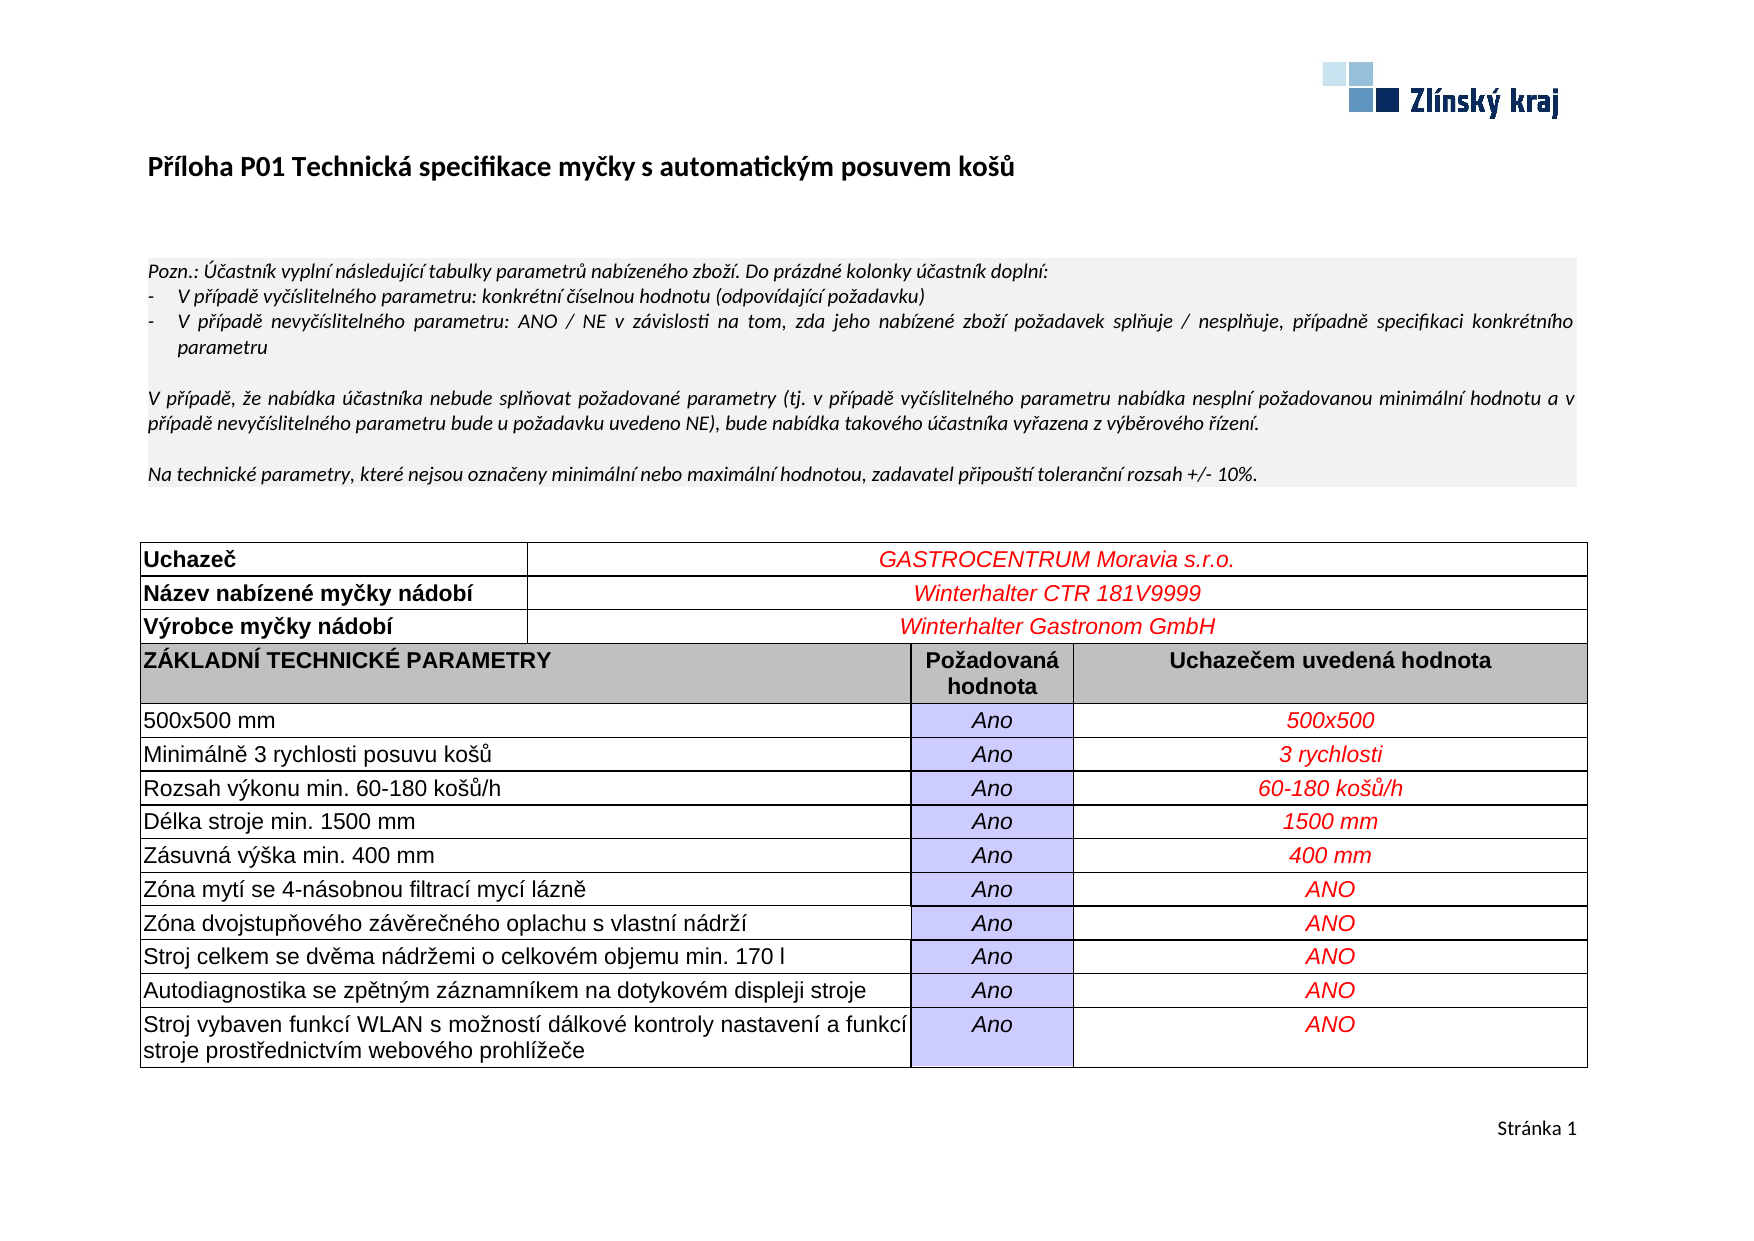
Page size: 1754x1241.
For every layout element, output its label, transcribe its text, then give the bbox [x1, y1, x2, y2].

table_cell 500x500 mm [141, 704, 910, 736]
table_cell ANO [1074, 974, 1587, 1006]
table_cell ANO [1074, 941, 1587, 973]
table_cell Ano [912, 704, 1073, 736]
table_cell Požadovaná hodnota [912, 644, 1073, 703]
table_header Uchazeč [141, 543, 527, 575]
table_cell ANO [1074, 907, 1587, 939]
table_cell Ano [912, 1008, 1073, 1066]
table_cell Název nabízené myčky nádobí [141, 577, 527, 609]
list V případě nevyčíslitelného parametru: ANO / NE v závislosti na tom, zda jeho nabízené zboží požadavek splňuje / nesplňuje, případně specifikaci konkrétního parametru [148, 309, 1577, 359]
table_cell Uchazečem uvedená hodnota [1074, 644, 1587, 703]
table_cell Winterhalter CTR 181V9999 [528, 577, 1587, 609]
table_cell Ano [912, 974, 1073, 1006]
table_cell Ano [912, 772, 1073, 804]
text V případě, že nabídka účastníka nebude splňovat požadované parametry (tj. v případě vyčíslitelného parametru nabídka nesplní požadovanou minimální hodnotu a v případě nevyčíslitelného parametru bude u požadavku uvedeno NE), bude nabídka takového účastníka vyřazena z výběrového řízení. [148, 385, 1577, 436]
table_cell Ano [912, 806, 1073, 838]
table_cell ZÁKLADNÍ TECHNICKÉ PARAMETRY [141, 644, 910, 703]
text Příloha P01 Technická specifikace myčky s automatickým posuvem košů [148, 148, 1577, 183]
table_cell Winterhalter Gastronom GmbH [528, 610, 1587, 642]
table_cell Délka stroje min. 1500 mm [141, 806, 910, 838]
table_cell 500x500 [1074, 704, 1587, 736]
table_cell ANO [1074, 873, 1587, 905]
table_cell Autodiagnostika se zpětným záznamníkem na dotykovém displeji stroje [141, 974, 910, 1006]
table_cell 3 rychlosti [1074, 738, 1587, 770]
table_cell Stroj vybaven funkcí WLAN s možností dálkové kontroly nastavení a funkcí stroje prostřednictvím webového prohlížeče [141, 1008, 910, 1066]
table_cell Stroj celkem se dvěma nádržemi o celkovém objemu min. 170 l [141, 940, 910, 973]
table_cell Rozsah výkonu min. 60-180 košů/h [141, 772, 910, 804]
table_cell 1500 mm [1074, 806, 1587, 838]
table_header GASTROCENTRUM Moravia s.r.o. [528, 543, 1587, 575]
table_cell 400 mm [1074, 839, 1587, 871]
table_cell Zóna mytí se 4-násobnou filtrací mycí lázně [141, 873, 910, 905]
table_cell Ano [912, 941, 1073, 973]
table_cell Ano [912, 873, 1073, 905]
picture [1300, 42, 1572, 133]
table_cell 60-180 košů/h [1074, 772, 1587, 804]
table_cell Minimálně 3 rychlosti posuvu košů [141, 738, 910, 770]
table_cell Výrobce myčky nádobí [141, 610, 527, 642]
text Na technické parametry, které nejsou označeny minimální nebo maximální hodnotou, zadavatel připouští toleranční rozsah +/- 10%. [148, 461, 1577, 487]
table_cell Zóna dvojstupňového závěrečného oplachu s vlastní nádrží [141, 906, 911, 939]
table_cell Ano [912, 738, 1073, 770]
table_cell Ano [912, 907, 1073, 939]
table_cell ANO [1074, 1008, 1587, 1066]
text Pozn.: Účastník vyplní následující tabulky parametrů nabízeného zboží. Do prázdné kolonky účastník doplní: [148, 258, 1577, 283]
table_cell Zásuvná výška min. 400 mm [141, 839, 910, 871]
list V případě vyčíslitelného parametru: konkrétní číselnou hodnotu (odpovídající požadavku) [148, 283, 1577, 309]
table_cell Ano [912, 839, 1073, 871]
